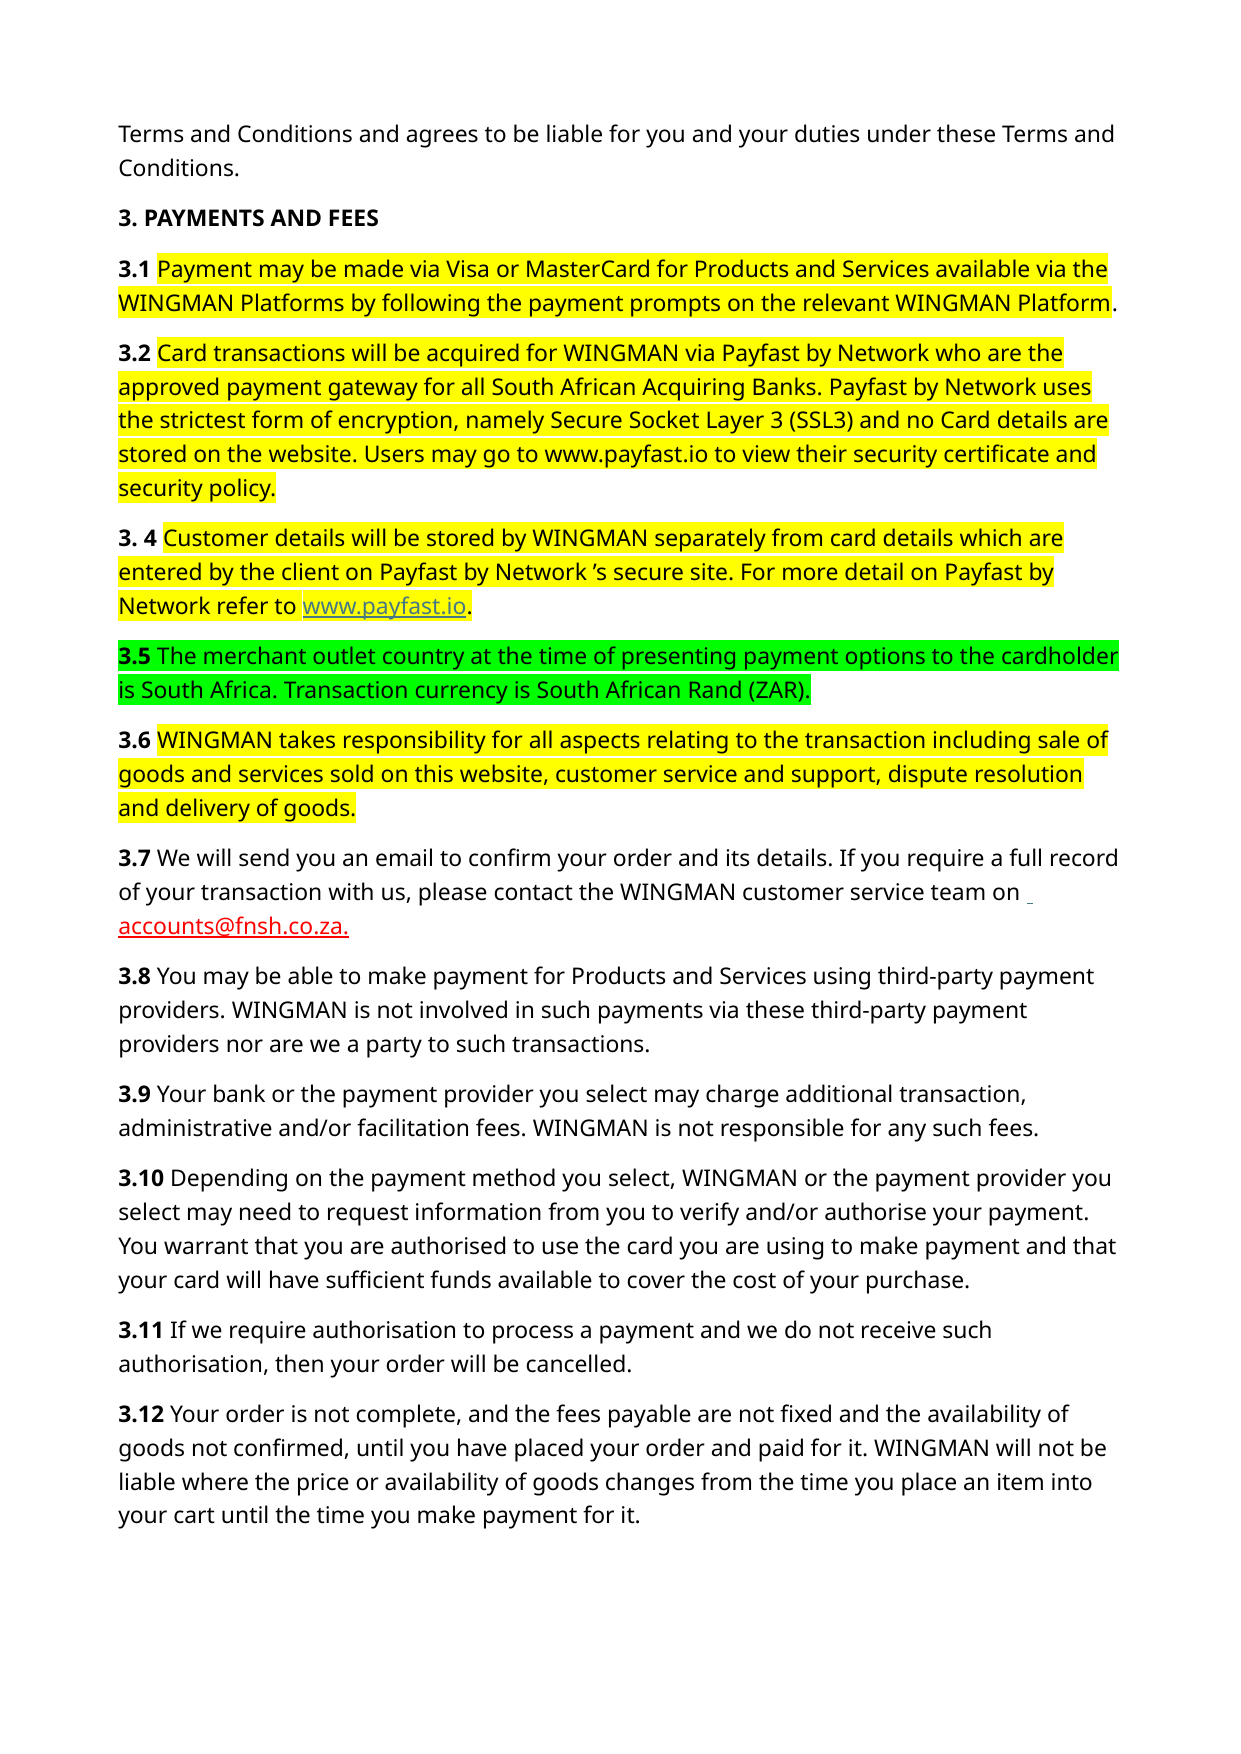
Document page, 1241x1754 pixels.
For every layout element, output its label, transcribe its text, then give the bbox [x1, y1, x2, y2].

text 3. PAYMENTS AND FEES [118, 202, 1122, 233]
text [118, 118, 1122, 183]
text 3.12 Your order is not complete, and the fees payable are not fixed and the availability of goods not confirmed, until you have placed your order and paid for it. WINGMAN will not be liable where the price or availability of goods changes from the time you place an item into your cart until the time you make payment for it. [118, 1398, 1122, 1531]
text 3.8 You may be able to make payment for Products and Services using third-party payment providers. WINGMAN is not involved in such payments via these third-party payment providers nor are we a party to such transactions. [118, 960, 1122, 1059]
text 3.11 If we require authorisation to process a payment and we do not receive such authorisation, then your order will be cancelled. [118, 1314, 1122, 1379]
text 3.7 We will send you an email to confirm your order and its details. If you require a full record of your transaction with us, please contact the WINGMAN customer service team on accounts@fnsh.co.za. [118, 842, 1122, 941]
text 3.10 Depending on the payment method you select, WINGMAN or the payment provider you select may need to request information from you to verify and/or authorise your payment. You warrant that you are authorised to use the card you are using to make payment and that your card will have sufficient funds available to cover the cost of your purchase. [118, 1162, 1122, 1295]
text 3.2 Card transactions will be acquired for WINGMAN via Payfast by Network who are the approved payment gateway for all South African Acquiring Banks. Payfast by Network uses the strictest form of encryption, namely Secure Socket Layer 3 (SSL3) and no Card details are stored on the website. Users may go to www.payfast.io to view their security certificate and security policy. [118, 337, 1122, 503]
text 3.9 Your bank or the payment provider you select may charge additional transaction, administrative and/or facilitation fees. WINGMAN is not responsible for any such fees. [118, 1078, 1122, 1143]
text 3. 4 Customer details will be stored by WINGMAN separately from card details which are entered by the client on Payfast by Network ’s secure site. For more detail on Payfast by Network refer to www.payfast.io. [118, 522, 1122, 621]
text 3.5 The merchant outlet country at the time of presenting payment options to the cardholder is South Africa. Transaction currency is South African Rand (ZAR). [118, 640, 1122, 705]
text 3.6 WINGMAN takes responsibility for all aspects relating to the transaction including sale of goods and services sold on this website, customer service and support, dispute resolution and delivery of goods. [118, 724, 1122, 823]
text 3.1 Payment may be made via Visa or MasterCard for Products and Services available via the WINGMAN Platforms by following the payment prompts on the relevant WINGMAN Platform. [118, 253, 1122, 318]
